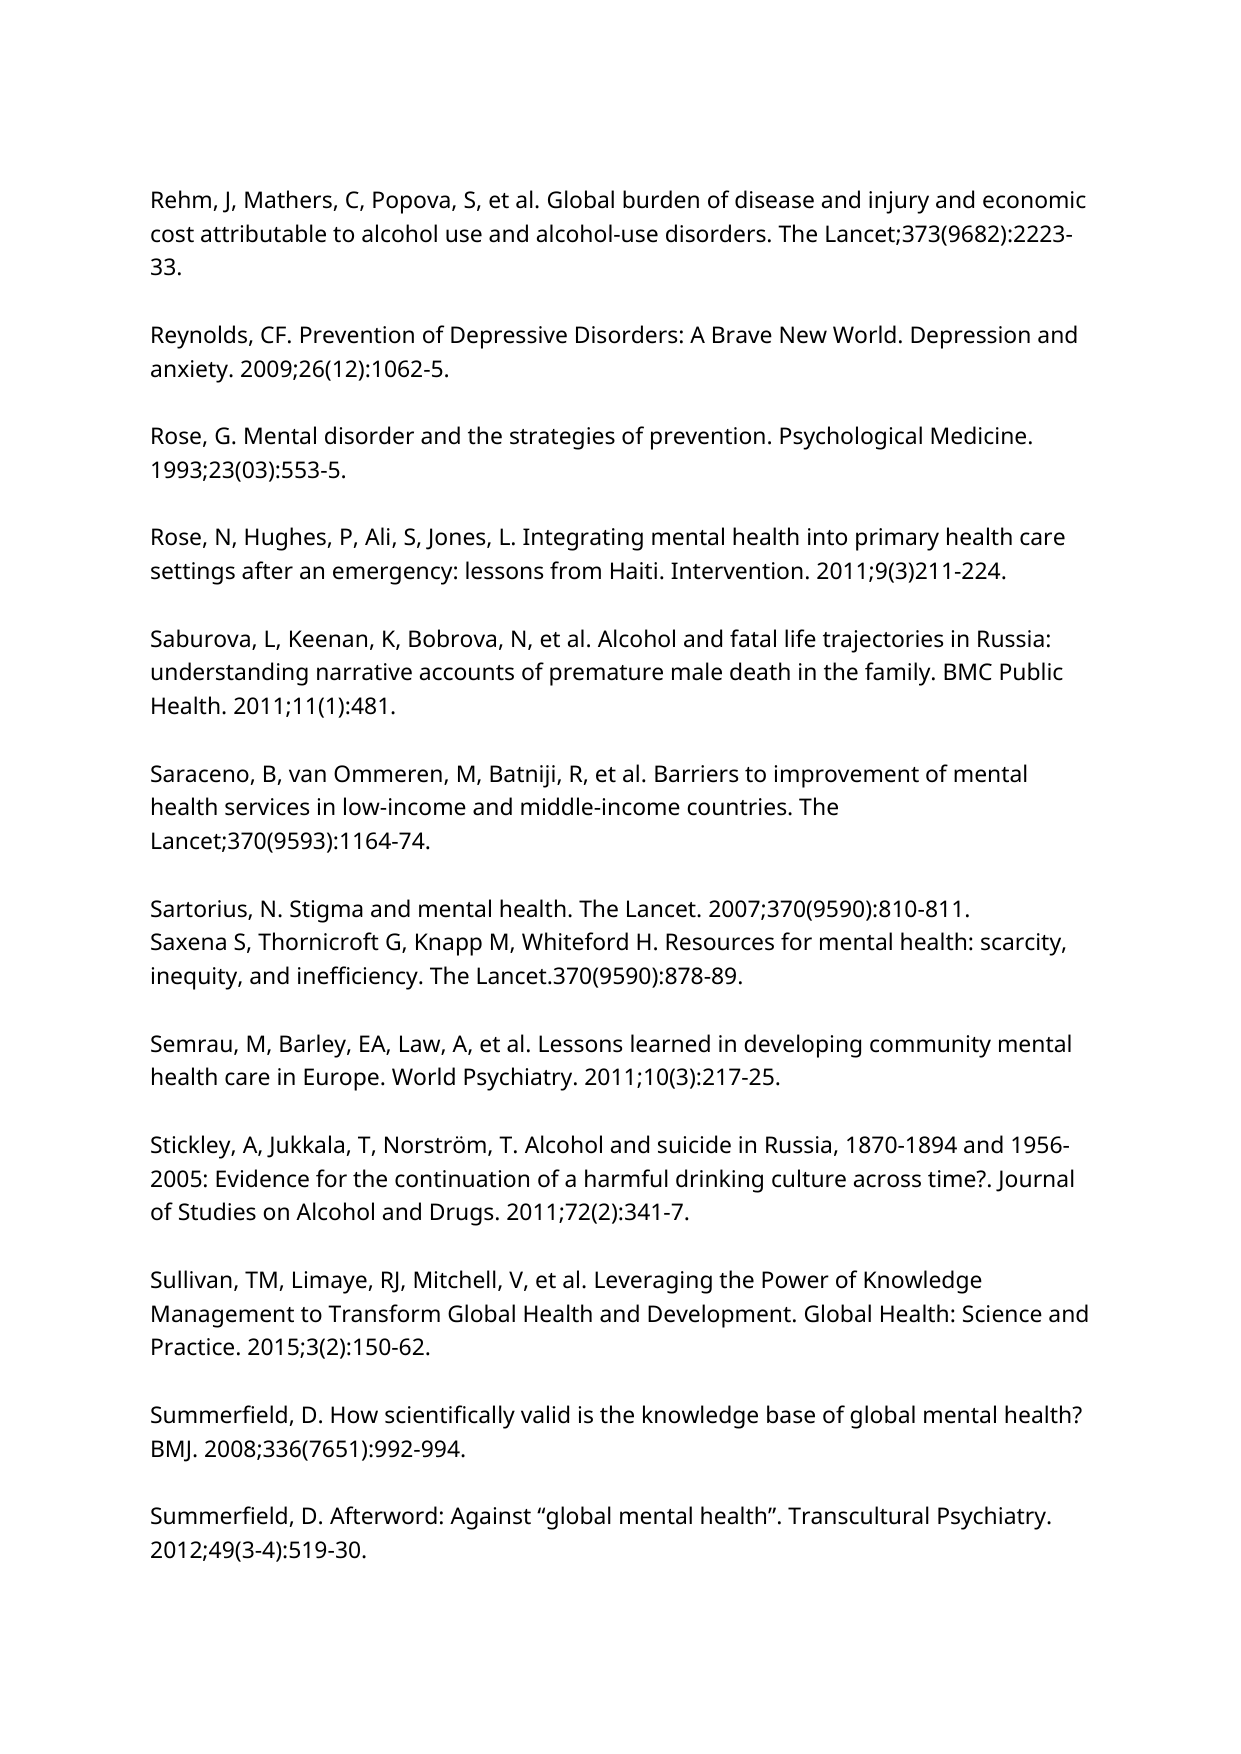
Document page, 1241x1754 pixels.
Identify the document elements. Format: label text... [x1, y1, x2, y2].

text Semrau, M, Barley, EA, Law, A, et al. Lessons learned in developing community mental health care in Europe. World Psychiatry. 2011;10(3):217-25. Stickley, A, Jukkala, T, Norström, T. Alcohol and suicide in Russia, 1870-1894 and 1956-2005: Evidence for the continuation of a harmful drinking culture across time?. Journal of Studies on Alcohol and Drugs. 2011;72(2):341-7. Sullivan, TM, Limaye, RJ, Mitchell, V, et al. Leveraging the Power of Knowledge Management to Transform Global Health and Development. Global Health: Science and Practice. 2015;3(2):150-62. Summerfield, D. How scientifically valid is the knowledge base of global mental health? BMJ. 2008;336(7651):992-994. [150, 994, 1090, 1464]
text Sartorius, N. Stigma and mental health. The Lancet. 2007;370(9590):810-811. [150, 892, 1090, 924]
text Rose, N, Hughes, P, Ali, S, Jones, L. Integrating mental health into primary health care settings after an emergency: lessons from Haiti. Intervention. 2011;9(3)211-224. [150, 521, 1090, 586]
text Rehm, J, Mathers, C, Popova, S, et al. Global burden of disease and injury and economic cost attributable to alcohol use and alcohol-use disorders. The Lancet;373(9682):2223-33. Reynolds, CF. Prevention of Depressive Disorders: A Brave New World. Depression and anxiety. 2009;26(12):1062-5. Rose, G. Mental disorder and the strategies of prevention. Psychological Medicine. 1993;23(03):553-5. [150, 150, 1090, 485]
text Saxena S, Thornicroft G, Knapp M, Whiteford H. Resources for mental health: scarcity, inequity, and inefficiency. The Lancet.370(9590):878-89. [150, 926, 1090, 991]
text Summerfield, D. Afterword: Against “global mental health”. Transcultural Psychiatry. 2012;49(3-4):519-30. [150, 1500, 1090, 1595]
text Saburova, L, Keenan, K, Bobrova, N, et al. Alcohol and fatal life trajectories in Russia: understanding narrative accounts of premature male death in the family. BMC Public Health. 2011;11(1):481. Saraceno, B, van Ommeren, M, Batniji, R, et al. Barriers to improvement of mental health services in low-income and middle-income countries. The Lancet;370(9593):1164-74. [150, 589, 1090, 856]
